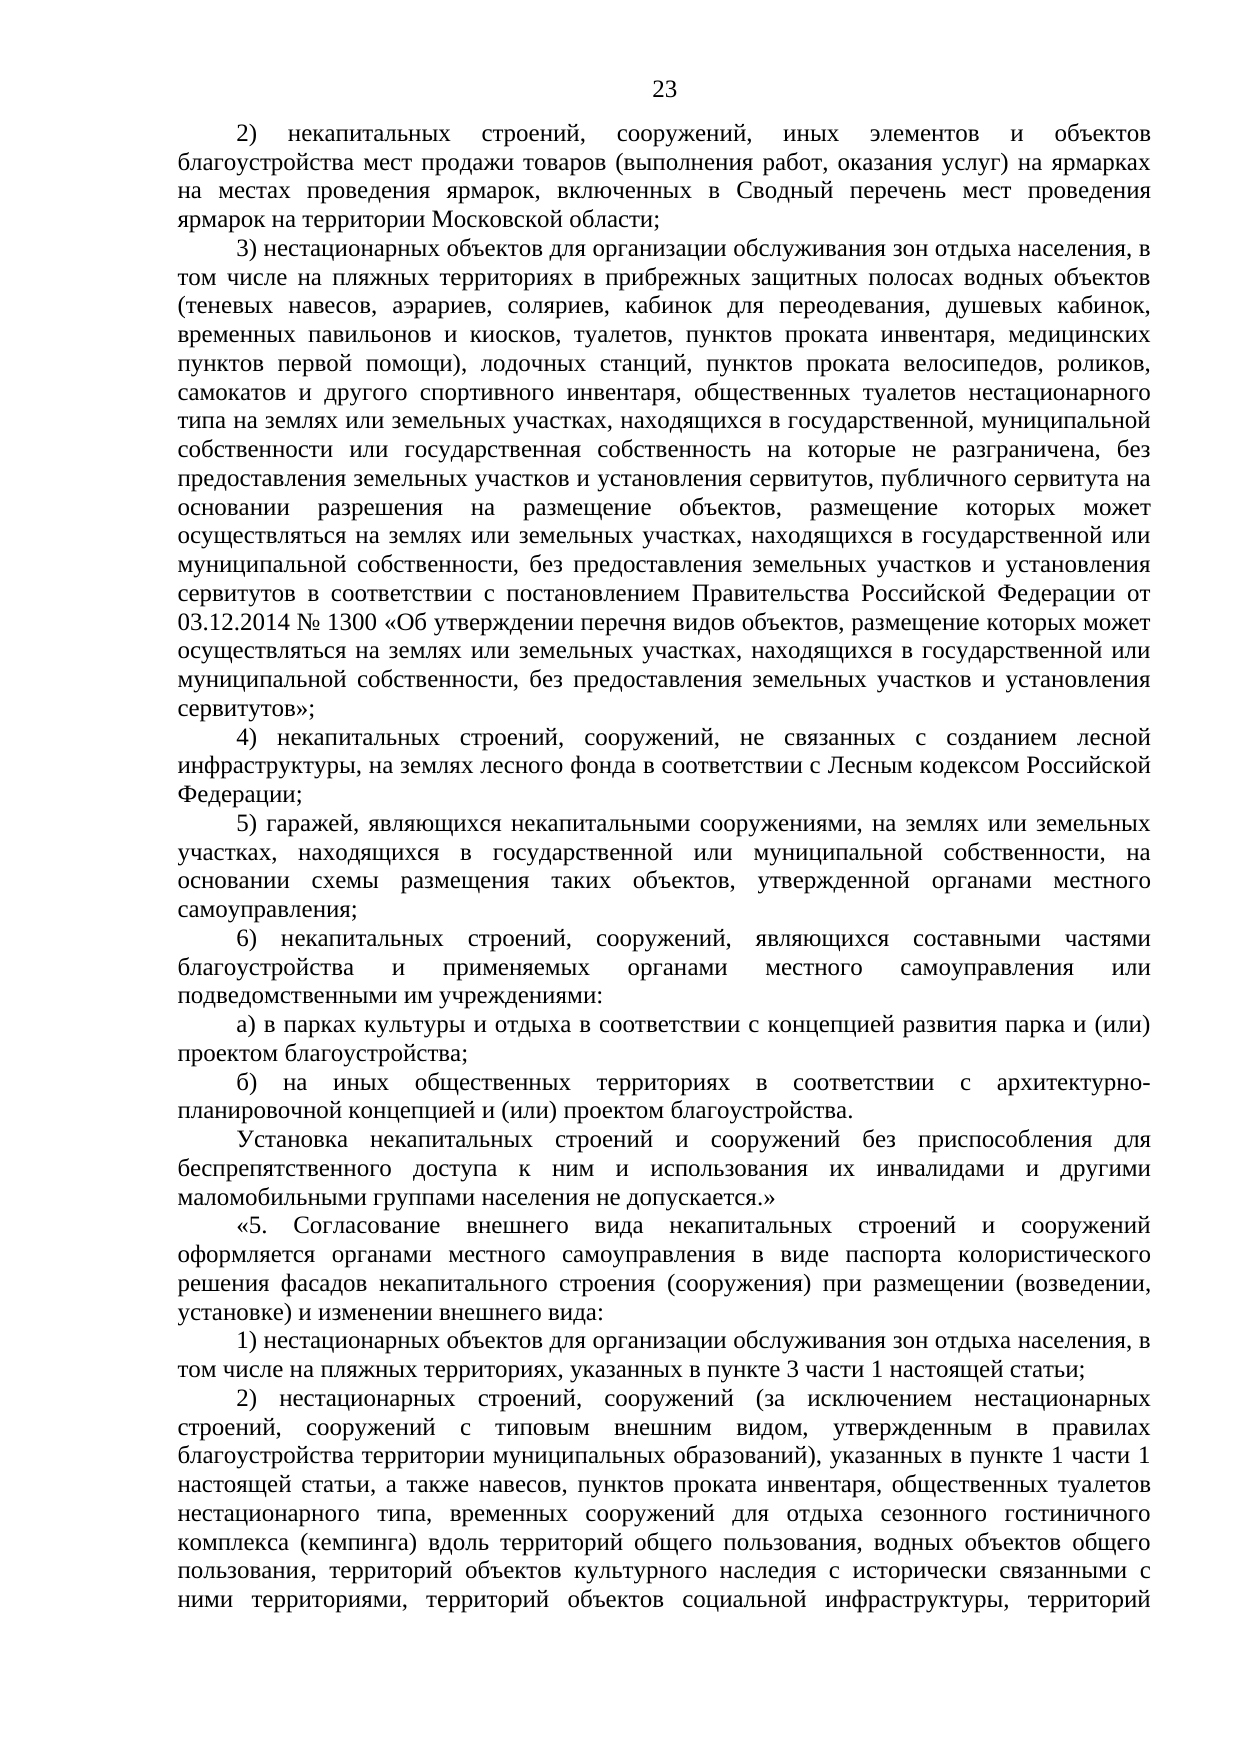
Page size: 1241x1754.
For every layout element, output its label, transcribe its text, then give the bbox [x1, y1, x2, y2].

text «5. Согласование внешнего вида некапитальных строений и сооружений оформляется органами местного самоуправления в виде паспорта колористического решения фасадов некапитального строения (сооружения) при размещении (возведении, установке) и изменении внешнего вида: [177, 1211, 1152, 1326]
text 6) некапитальных строений, сооружений, являющихся составными частями благоустройства и применяемых органами местного самоуправления или подведомственными им учреждениями: [177, 923, 1152, 1009]
text 5) гаражей, являющихся некапитальными сооружениями, на землях или земельных участках, находящихся в государственной или муниципальной собственности, на основании схемы размещения таких объектов, утвержденной органами местного самоуправления; [177, 808, 1152, 923]
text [177, 1383, 1152, 1613]
text Установка некапитальных строений и сооружений без приспособления для беспрепятственного доступа к ним и использования их инвалидами и другими маломобильными группами населения не допускается.» [177, 1124, 1152, 1211]
text 4) некапитальных строений, сооружений, не связанных с созданием лесной инфраструктуры, на землях лесного фонда в соответствии с Лесным кодексом Российской Федерации; [177, 722, 1152, 808]
text б) на иных общественных территориях в соответствии с архитектурно-планировочной концепцией и (или) проектом благоустройства. [177, 1067, 1152, 1124]
text 1) нестационарных объектов для организации обслуживания зон отдыха населения, в том числе на пляжных территориях, указанных в пункте 3 части 1 настоящей статьи; [177, 1326, 1152, 1383]
text 2) некапитальных строений, сооружений, иных элементов и объектов благоустройства мест продажи товаров (выполнения работ, оказания услуг) на ярмарках на местах проведения ярмарок, включенных в Сводный перечень мест проведения ярмарок на территории Московской области; [177, 118, 1152, 233]
text а) в парках культуры и отдыха в соответствии с концепцией развития парка и (или) проектом благоустройства; [177, 1009, 1152, 1067]
text 3) нестационарных объектов для организации обслуживания зон отдыха населения, в том числе на пляжных территориях в прибрежных защитных полосах водных объектов (теневых навесов, аэрариев, соляриев, кабинок для переодевания, душевых кабинок, временных павильонов и киосков, туалетов, пунктов проката инвентаря, медицинских пунктов первой помощи), лодочных станций, пунктов проката велосипедов, роликов, самокатов и другого спортивного инвентаря, общественных туалетов нестационарного типа на землях или земельных участках, находящихся в государственной, муниципальной собственности или государственная собственность на которые не разграничена, без предоставления земельных участков и установления сервитутов, публичного сервитута на основании разрешения на размещение объектов, размещение которых может осуществляться на землях или земельных участках, находящихся в государственной или муниципальной собственности, без предоставления земельных участков и установления сервитутов в соответствии с постановлением Правительства Российской Федерации от 03.12.2014 № 1300 «Об утверждении перечня видов объектов, размещение которых может осуществляться на землях или земельных участках, находящихся в государственной или муниципальной собственности, без предоставления земельных участков и установления сервитутов»; [177, 233, 1152, 722]
